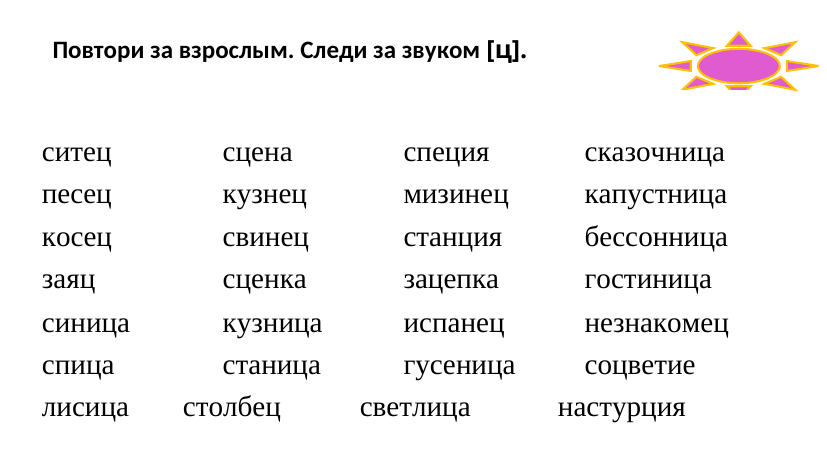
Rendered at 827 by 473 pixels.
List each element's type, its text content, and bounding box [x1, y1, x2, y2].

table_header ситец [38, 134, 218, 176]
table_cell мизинец станция [399, 176, 580, 262]
table_cell спица [38, 347, 218, 389]
table_cell светлица [355, 389, 553, 431]
table_cell зацепка испанец [399, 262, 580, 347]
table_header сцена [218, 134, 399, 176]
table_cell станица [218, 347, 399, 389]
table_cell гостиница незнакомец [580, 262, 761, 347]
table_header сказочница [580, 134, 761, 176]
table_cell гусеница [399, 347, 580, 389]
table_cell заяц синица [38, 262, 218, 347]
table_cell лисица [38, 389, 178, 431]
table_cell столбец [179, 389, 355, 431]
table_cell сценка кузница [218, 262, 399, 347]
table_cell песец косец [38, 176, 218, 262]
table_cell капустница бессонница [580, 176, 761, 262]
table_header специя [399, 134, 580, 176]
table_cell соцветие [580, 347, 761, 389]
table_cell настурция [554, 389, 791, 431]
table_cell кузнец свинец [218, 176, 399, 262]
